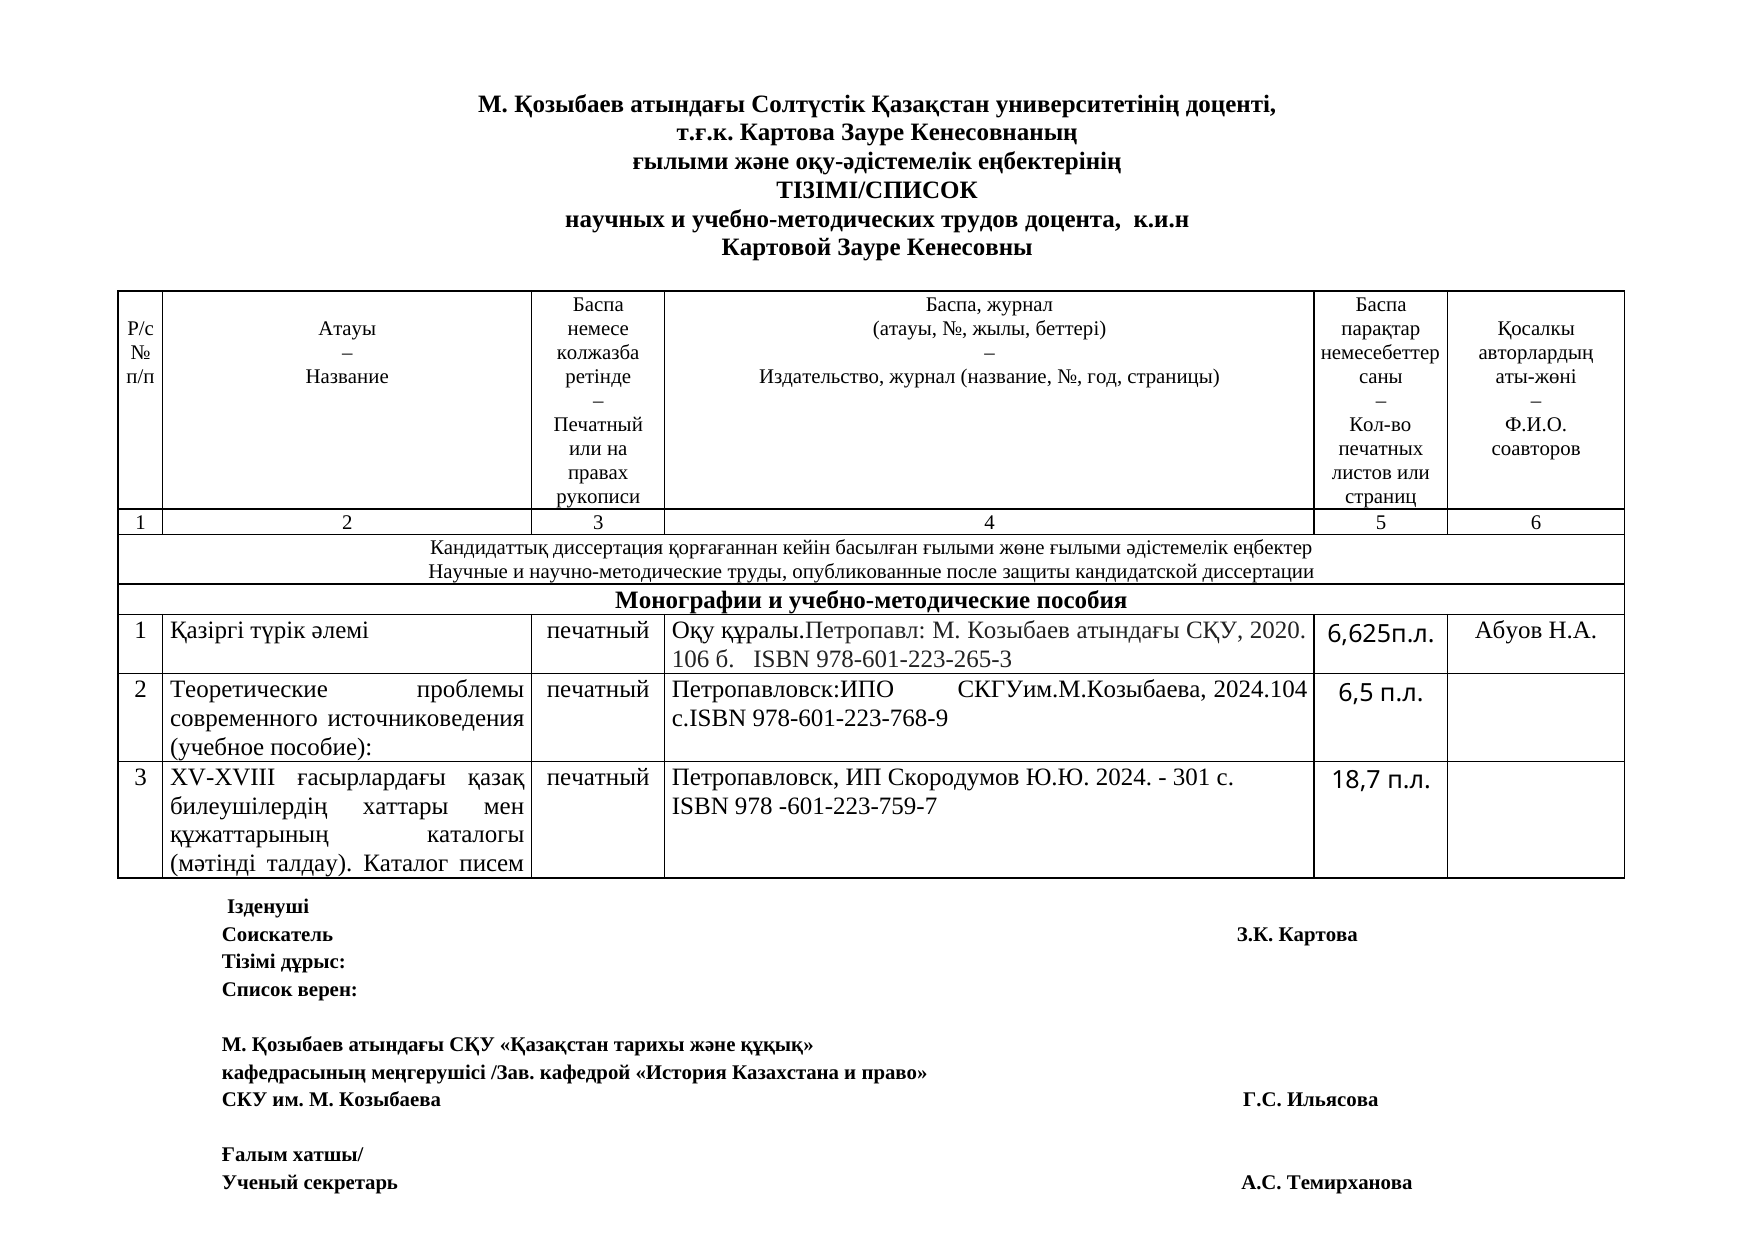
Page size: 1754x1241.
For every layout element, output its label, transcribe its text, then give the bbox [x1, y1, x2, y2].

table_cell 6,625п.л. [1315, 615, 1447, 673]
table_cell 6 [1448, 510, 1624, 534]
text М. Қозыбаев атындағы Солтүстік Қазақстан университетінің доценті, [118, 89, 1636, 117]
table_cell Кандидаттық диссертация қорғағаннан кейін басылған ғылыми жөне ғылыми әдістемелік еңбектер Научные и научно-методические труды, опубликованные после защиты кандидатской диссертации [119, 535, 1624, 583]
table_header Қосалкы авторлардың аты-жөні – Ф.И.О. соавторов [1448, 292, 1624, 508]
table_header Р/с № п/п [119, 292, 162, 508]
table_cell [665, 762, 1313, 877]
table_cell Петропавловск:ИПО СКГУим.М.Козыбаева, 2024.104 с.ISBN 978-601-223-768-9 [665, 674, 1313, 761]
table_cell Абуов Н.А. [1448, 615, 1624, 673]
table_cell 5 [1315, 510, 1447, 534]
table_cell печатный [532, 615, 664, 673]
text научных и учебно-методических трудов доцента, к.и.н [118, 204, 1636, 232]
table_cell 1 [119, 615, 162, 673]
table_cell печатный [532, 762, 664, 877]
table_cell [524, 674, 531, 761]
table_cell 6,5 п.л. [1315, 674, 1447, 761]
table_cell 18,7 п.л. [1315, 762, 1447, 877]
table_cell 2 [119, 674, 162, 761]
text ғылыми және оқу-әдістемелік еңбектерінің [118, 146, 1636, 175]
table_cell [1448, 762, 1624, 877]
text Картовой Зауре Кенесовны [118, 232, 1636, 261]
text ТІ3ІМІ/СПИСОК [118, 175, 1636, 204]
table_cell 2 [163, 510, 531, 534]
table_cell [1448, 674, 1624, 761]
table_header Баспа, журнал (атауы, №, жылы, беттері) – Издательство, журнал (название, №, год, страницы) [665, 292, 1313, 508]
table_cell 4 [665, 510, 1313, 534]
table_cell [163, 762, 531, 877]
table_cell печатный [532, 674, 664, 761]
text т.ғ.к. Картова Зауре Кенесовнаның [118, 117, 1636, 146]
table_cell Қазіргі түрік әлемі [163, 615, 531, 673]
table_cell Оқу құралы.Петропавл: М. Козыбаев атындағы СҚУ, 2020. 106 б. ISBN 978-601-223-265-3 [665, 615, 1313, 673]
table_cell Монографии и учебно-методические пособия [119, 585, 1624, 614]
table_header Баспа немесе колжазба ретінде – Печатный или на правах рукописи [532, 292, 664, 508]
table_cell 3 [532, 510, 664, 534]
table_cell 1 [119, 510, 162, 534]
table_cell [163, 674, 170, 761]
table_header Атауы – Название [163, 292, 531, 508]
table_header Баспа парақтар немесебеттер саны – Кол-во печатных листов или страниц [1315, 292, 1447, 508]
table_cell 3 [119, 762, 162, 877]
